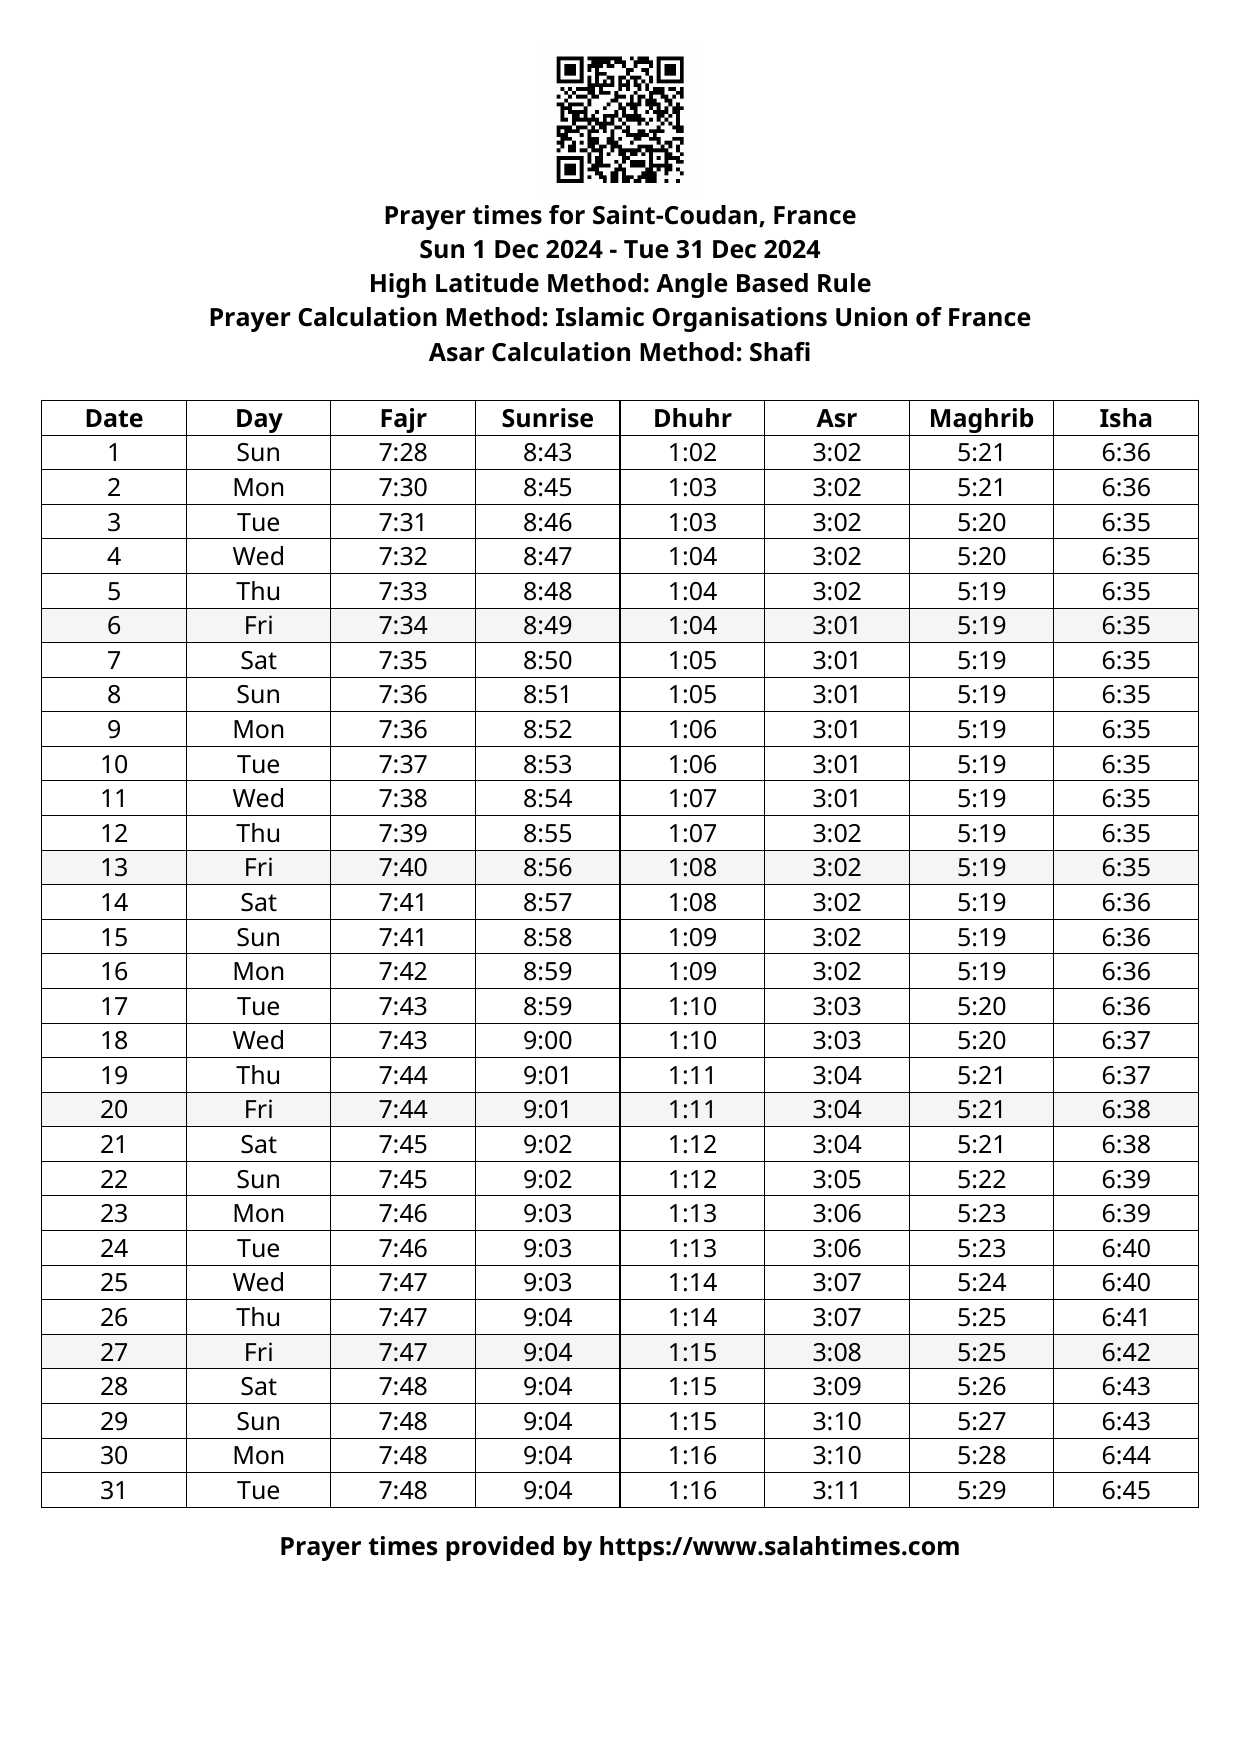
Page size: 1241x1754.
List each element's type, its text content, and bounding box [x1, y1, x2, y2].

table_cell 9:00 [476, 1024, 619, 1057]
table_cell 3:03 [765, 989, 909, 1022]
table_cell Fri [187, 851, 330, 884]
table_cell 7:46 [331, 1196, 475, 1230]
table_cell 3:06 [765, 1231, 909, 1264]
table_cell 8:53 [476, 747, 619, 780]
table_cell 6:43 [1054, 1369, 1198, 1403]
table_cell 5:21 [910, 436, 1053, 469]
table_cell 6:36 [1054, 885, 1198, 919]
table_cell 9:01 [476, 1058, 619, 1092]
table_cell 5:27 [910, 1404, 1053, 1437]
table_cell 6:35 [1054, 678, 1198, 711]
table_cell 3:02 [765, 885, 909, 919]
table_cell 5:19 [910, 781, 1053, 815]
table_cell 7:45 [331, 1162, 475, 1195]
table_cell 6:36 [1054, 989, 1198, 1022]
table_cell 3:04 [765, 1093, 909, 1126]
table_cell 5:19 [910, 747, 1053, 780]
table_cell 1:08 [621, 851, 764, 884]
table_cell 9 [42, 712, 186, 746]
table_cell Wed [187, 1024, 330, 1057]
table_cell 5:19 [910, 609, 1053, 642]
table_cell 1:04 [621, 539, 764, 573]
table_cell Thu [187, 816, 330, 849]
table_cell 6:35 [1054, 712, 1198, 746]
table_cell 1:06 [621, 747, 764, 780]
table_cell 7:35 [331, 643, 475, 677]
table_cell 6:43 [1054, 1404, 1198, 1437]
table_header Sunrise [476, 401, 619, 434]
table_cell Mon [187, 1439, 330, 1472]
table_cell 3:02 [765, 574, 909, 607]
table_cell 9:03 [476, 1266, 619, 1299]
table_cell 1:04 [621, 609, 764, 642]
table_cell 8:47 [476, 539, 619, 573]
table_cell 5:21 [910, 1127, 1053, 1161]
table_cell 1:12 [621, 1162, 764, 1195]
table_cell Sun [187, 920, 330, 953]
table_cell 3:01 [765, 609, 909, 642]
table_cell Wed [187, 781, 330, 815]
table_cell 5 [42, 574, 186, 607]
table_cell 8:54 [476, 781, 619, 815]
table_cell 3:02 [765, 505, 909, 538]
table_cell 3 [42, 505, 186, 538]
table_cell Mon [187, 954, 330, 988]
table_cell Thu [187, 574, 330, 607]
table_cell 17 [42, 989, 186, 1022]
table_header Isha [1054, 401, 1198, 434]
table_cell 5:20 [910, 505, 1053, 538]
table_header Maghrib [910, 401, 1053, 434]
table_cell Fri [187, 1335, 330, 1368]
table_cell 6:35 [1054, 816, 1198, 849]
table_cell 7:36 [331, 712, 475, 746]
table_cell 8:49 [476, 609, 619, 642]
table_cell 1:07 [621, 781, 764, 815]
text High Latitude Method: Angle Based Rule [42, 266, 1198, 300]
table_cell 6:38 [1054, 1093, 1198, 1126]
table_cell 9:03 [476, 1196, 619, 1230]
table_cell 1:08 [621, 885, 764, 919]
table_cell 8:52 [476, 712, 619, 746]
table_cell 6:35 [1054, 505, 1198, 538]
table_cell 6:35 [1054, 574, 1198, 607]
table_header Dhuhr [621, 401, 764, 434]
table_cell 1:14 [621, 1300, 764, 1334]
table_cell 7:34 [331, 609, 475, 642]
table_cell 5:20 [910, 1024, 1053, 1057]
table_cell 9:02 [476, 1127, 619, 1161]
table_cell 8:55 [476, 816, 619, 849]
table_cell 3:02 [765, 954, 909, 988]
table_cell 5:22 [910, 1162, 1053, 1195]
table_cell 9:04 [476, 1335, 619, 1368]
table_cell 14 [42, 885, 186, 919]
table_cell 7:45 [331, 1127, 475, 1161]
table_cell 21 [42, 1127, 186, 1161]
table_cell 7:44 [331, 1093, 475, 1126]
table_cell 7:41 [331, 885, 475, 919]
table_cell 7:38 [331, 781, 475, 815]
table_cell 5:29 [910, 1473, 1053, 1507]
table_cell Thu [187, 1300, 330, 1334]
table_cell 8:46 [476, 505, 619, 538]
table_cell 3:04 [765, 1127, 909, 1161]
table_cell 5:19 [910, 920, 1053, 953]
table_cell 6:36 [1054, 436, 1198, 469]
table_cell 7 [42, 643, 186, 677]
table_cell 7:33 [331, 574, 475, 607]
table_cell Mon [187, 1196, 330, 1230]
table_cell 11 [42, 781, 186, 815]
table_cell 5:19 [910, 885, 1053, 919]
table_cell 9:02 [476, 1162, 619, 1195]
table_cell 9:04 [476, 1439, 619, 1472]
table_cell 7:28 [331, 436, 475, 469]
table_cell Sun [187, 678, 330, 711]
table_cell Fri [187, 609, 330, 642]
table_header Date [42, 401, 186, 434]
table_header Day [187, 401, 330, 434]
table_cell 3:01 [765, 712, 909, 746]
table_cell 1:07 [621, 816, 764, 849]
table_cell 7:46 [331, 1231, 475, 1264]
table_cell 3:08 [765, 1335, 909, 1368]
table_cell 7:43 [331, 989, 475, 1022]
table_cell 3:01 [765, 747, 909, 780]
table_cell 3:10 [765, 1439, 909, 1472]
table_cell 7:43 [331, 1024, 475, 1057]
table_cell Sat [187, 643, 330, 677]
table_cell Fri [187, 1093, 330, 1126]
table_cell 3:04 [765, 1058, 909, 1092]
table_cell 1:04 [621, 574, 764, 607]
table_cell 7:47 [331, 1300, 475, 1334]
table_cell 7:32 [331, 539, 475, 573]
table_cell 24 [42, 1231, 186, 1264]
table_cell 5:19 [910, 954, 1053, 988]
table_cell 31 [42, 1473, 186, 1507]
table_cell 26 [42, 1300, 186, 1334]
table_cell Mon [187, 470, 330, 504]
table_cell 3:11 [765, 1473, 909, 1507]
table_cell 8:58 [476, 920, 619, 953]
table_cell 6:37 [1054, 1024, 1198, 1057]
table_cell 7:39 [331, 816, 475, 849]
table_cell 9:03 [476, 1231, 619, 1264]
table_cell 3:06 [765, 1196, 909, 1230]
table_cell 6:39 [1054, 1162, 1198, 1195]
table_cell 3:05 [765, 1162, 909, 1195]
table_cell 5:23 [910, 1231, 1053, 1264]
table_cell 10 [42, 747, 186, 780]
table_cell 3:02 [765, 851, 909, 884]
table_cell Tue [187, 989, 330, 1022]
table_cell 8 [42, 678, 186, 711]
table_cell 5:19 [910, 643, 1053, 677]
table_cell 6 [42, 609, 186, 642]
table_cell Tue [187, 505, 330, 538]
table_cell 2 [42, 470, 186, 504]
table_cell 8:50 [476, 643, 619, 677]
table_cell 3:02 [765, 470, 909, 504]
table_cell 8:59 [476, 954, 619, 988]
table_cell 30 [42, 1439, 186, 1472]
table_cell 6:35 [1054, 609, 1198, 642]
table_cell 9:04 [476, 1404, 619, 1437]
table_cell 1:03 [621, 470, 764, 504]
table_cell 3:01 [765, 678, 909, 711]
table_cell Tue [187, 1473, 330, 1507]
table_cell 7:48 [331, 1439, 475, 1472]
table_cell 25 [42, 1266, 186, 1299]
table_cell 7:47 [331, 1266, 475, 1299]
table_cell 6:35 [1054, 747, 1198, 780]
table_cell 5:21 [910, 470, 1053, 504]
table_cell 1:06 [621, 712, 764, 746]
table_cell 22 [42, 1162, 186, 1195]
table_cell 6:36 [1054, 954, 1198, 988]
table_cell 7:30 [331, 470, 475, 504]
table_cell 6:36 [1054, 470, 1198, 504]
table_cell 6:37 [1054, 1058, 1198, 1092]
table_header Asr [765, 401, 909, 434]
table_cell 6:40 [1054, 1231, 1198, 1264]
table_cell 6:39 [1054, 1196, 1198, 1230]
table_cell Sun [187, 436, 330, 469]
table_cell 1:11 [621, 1058, 764, 1092]
table_header Fajr [331, 401, 475, 434]
table_cell 1:13 [621, 1231, 764, 1264]
table_cell 1:09 [621, 954, 764, 988]
table_cell 9:01 [476, 1093, 619, 1126]
table_cell 7:48 [331, 1369, 475, 1403]
table_cell 8:43 [476, 436, 619, 469]
table_cell Tue [187, 1231, 330, 1264]
table_cell 6:35 [1054, 539, 1198, 573]
table_cell Tue [187, 747, 330, 780]
table_cell 6:42 [1054, 1335, 1198, 1368]
picture [542, 41, 699, 198]
table_cell 7:48 [331, 1404, 475, 1437]
table_cell 7:41 [331, 920, 475, 953]
table_cell 3:02 [765, 539, 909, 573]
table_cell 6:45 [1054, 1473, 1198, 1507]
table_cell 6:40 [1054, 1266, 1198, 1299]
table_cell 9:04 [476, 1369, 619, 1403]
table_cell 3:01 [765, 643, 909, 677]
table_cell 8:59 [476, 989, 619, 1022]
table_cell 1:05 [621, 643, 764, 677]
table_cell 1:02 [621, 436, 764, 469]
table_cell 1:13 [621, 1196, 764, 1230]
table_cell 3:10 [765, 1404, 909, 1437]
table_cell 1:14 [621, 1266, 764, 1299]
table_cell Sun [187, 1404, 330, 1437]
table_cell 5:20 [910, 539, 1053, 573]
table_cell Mon [187, 712, 330, 746]
table_cell 6:44 [1054, 1439, 1198, 1472]
table_cell 4 [42, 539, 186, 573]
table_cell Sun [187, 1162, 330, 1195]
table_cell 15 [42, 920, 186, 953]
table_cell 8:56 [476, 851, 619, 884]
table_cell 3:02 [765, 816, 909, 849]
table_cell 8:51 [476, 678, 619, 711]
table_cell 7:44 [331, 1058, 475, 1092]
text Prayer Calculation Method: Islamic Organisations Union of France [42, 300, 1198, 334]
table_cell 23 [42, 1196, 186, 1230]
table_cell 9:04 [476, 1300, 619, 1334]
table_cell 7:31 [331, 505, 475, 538]
table_cell 3:02 [765, 920, 909, 953]
table_cell 1:12 [621, 1127, 764, 1161]
text Asar Calculation Method: Shafi [42, 334, 1198, 368]
table_cell 7:37 [331, 747, 475, 780]
table_cell 20 [42, 1093, 186, 1126]
table_cell 5:20 [910, 989, 1053, 1022]
table_cell 1:09 [621, 920, 764, 953]
table_cell 28 [42, 1369, 186, 1403]
table_cell 18 [42, 1024, 186, 1057]
table_cell 1:15 [621, 1404, 764, 1437]
table_cell 3:01 [765, 781, 909, 815]
table_cell 5:21 [910, 1093, 1053, 1126]
table_cell 5:19 [910, 851, 1053, 884]
table_cell Sat [187, 885, 330, 919]
table_cell 1:15 [621, 1369, 764, 1403]
table_cell 3:09 [765, 1369, 909, 1403]
table_cell 5:19 [910, 678, 1053, 711]
text Sun 1 Dec 2024 - Tue 31 Dec 2024 [42, 232, 1198, 266]
table_cell 5:21 [910, 1058, 1053, 1092]
table_cell 1:16 [621, 1473, 764, 1507]
table_cell 1:16 [621, 1439, 764, 1472]
table_cell 5:24 [910, 1266, 1053, 1299]
table_cell 6:36 [1054, 920, 1198, 953]
table_cell 1:05 [621, 678, 764, 711]
table_cell 1:15 [621, 1335, 764, 1368]
table_cell 7:40 [331, 851, 475, 884]
table_cell 13 [42, 851, 186, 884]
table_cell 6:35 [1054, 781, 1198, 815]
table_cell 1 [42, 436, 186, 469]
table_cell 6:35 [1054, 851, 1198, 884]
table_cell 1:11 [621, 1093, 764, 1126]
table_cell 19 [42, 1058, 186, 1092]
table_cell 1:10 [621, 1024, 764, 1057]
table_cell 6:41 [1054, 1300, 1198, 1334]
table_cell 29 [42, 1404, 186, 1437]
table_cell 3:07 [765, 1300, 909, 1334]
table_cell 3:03 [765, 1024, 909, 1057]
table_cell 12 [42, 816, 186, 849]
table_cell 27 [42, 1335, 186, 1368]
table_cell 6:38 [1054, 1127, 1198, 1161]
table_cell 7:42 [331, 954, 475, 988]
text Prayer times for Saint-Coudan, France [42, 198, 1198, 232]
table_cell 8:48 [476, 574, 619, 607]
table_cell 8:57 [476, 885, 619, 919]
table_cell 3:07 [765, 1266, 909, 1299]
table_cell 6:35 [1054, 643, 1198, 677]
table_cell Sat [187, 1127, 330, 1161]
table_cell 5:19 [910, 574, 1053, 607]
table_cell 1:03 [621, 505, 764, 538]
table_cell Wed [187, 1266, 330, 1299]
table_cell 5:28 [910, 1439, 1053, 1472]
table_cell 7:48 [331, 1473, 475, 1507]
table_cell 5:19 [910, 712, 1053, 746]
table_cell 5:23 [910, 1196, 1053, 1230]
table_cell 1:10 [621, 989, 764, 1022]
table_cell 5:25 [910, 1300, 1053, 1334]
text Prayer times provided by https://www.salahtimes.com [42, 1528, 1198, 1563]
table_cell Sat [187, 1369, 330, 1403]
table_cell 7:47 [331, 1335, 475, 1368]
table_cell 3:02 [765, 436, 909, 469]
table_cell 5:25 [910, 1335, 1053, 1368]
table_cell Thu [187, 1058, 330, 1092]
table_cell 8:45 [476, 470, 619, 504]
table_cell 5:26 [910, 1369, 1053, 1403]
table_cell 16 [42, 954, 186, 988]
table_cell 5:19 [910, 816, 1053, 849]
table_cell 9:04 [476, 1473, 619, 1507]
table_cell Wed [187, 539, 330, 573]
table_cell 7:36 [331, 678, 475, 711]
